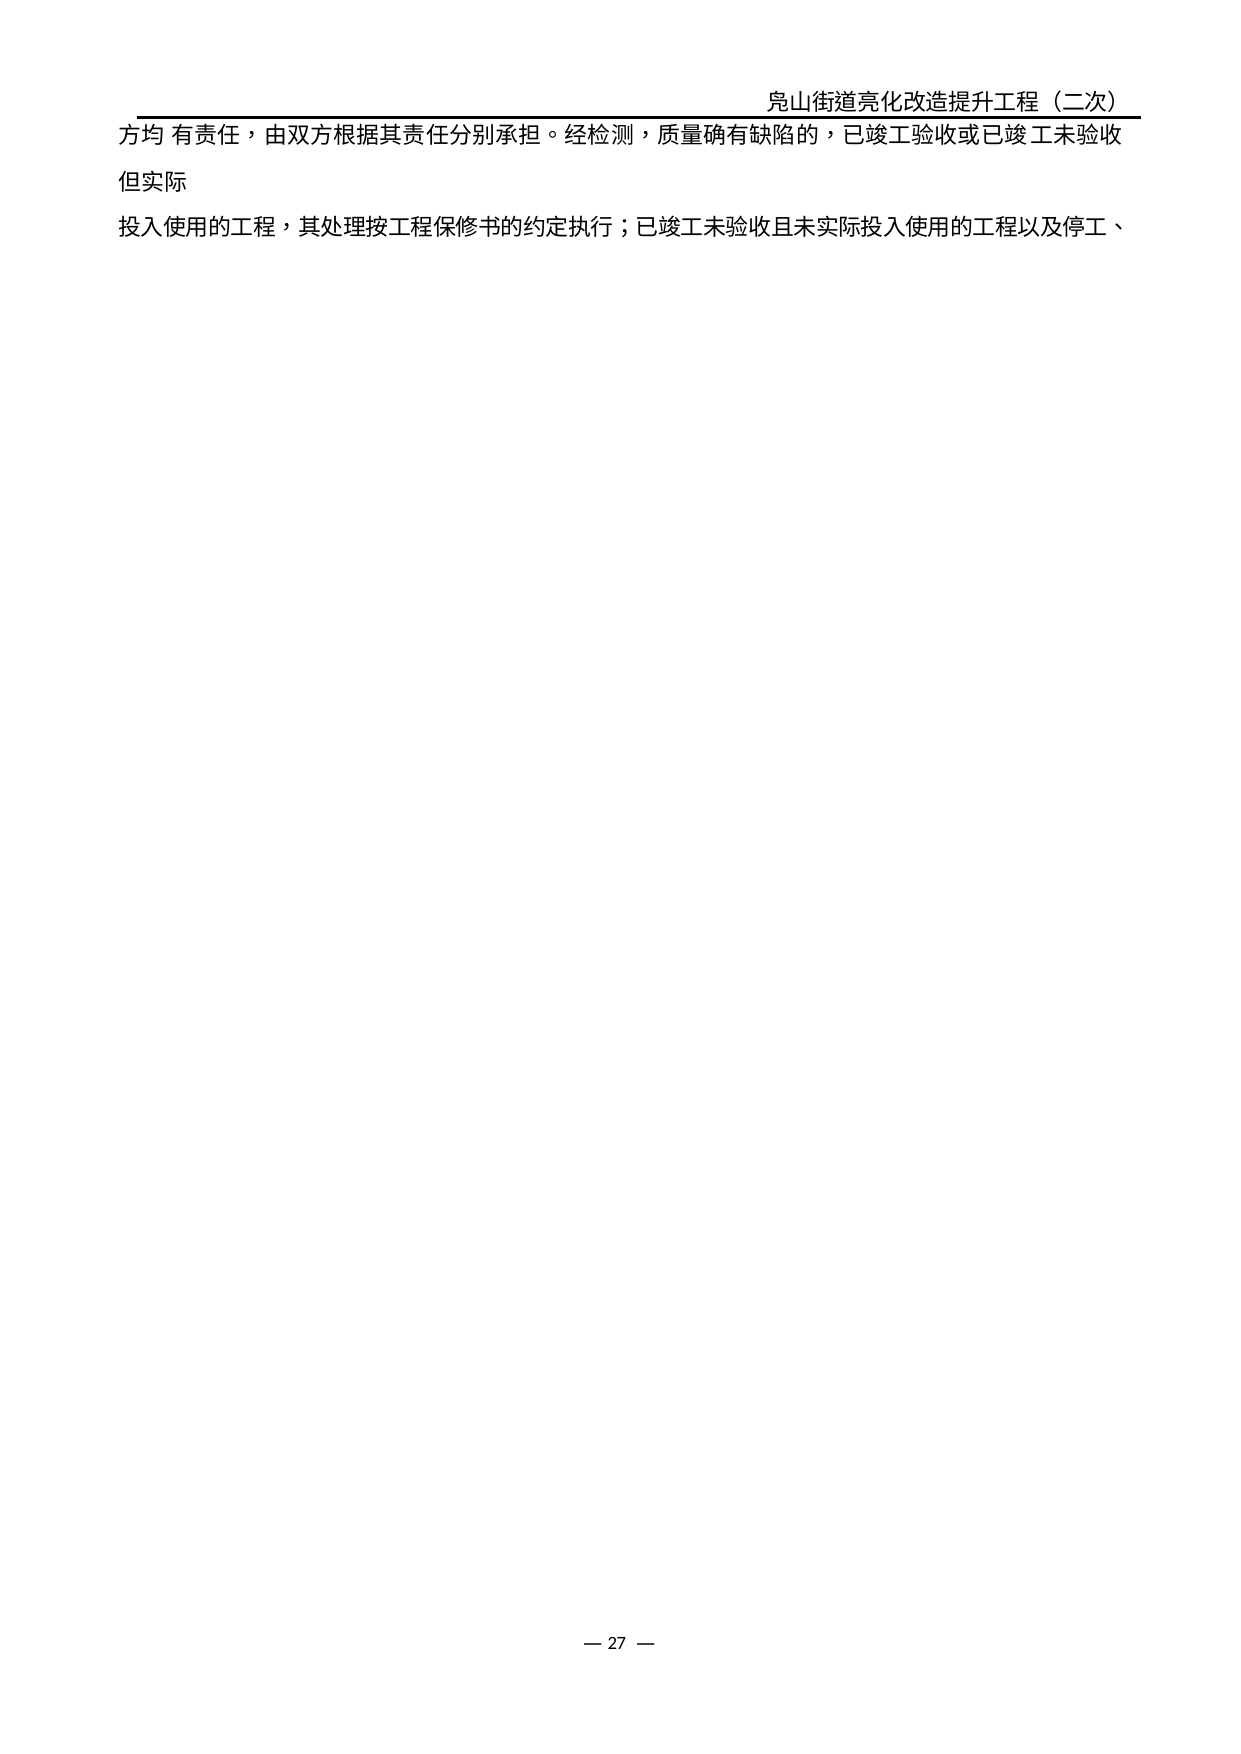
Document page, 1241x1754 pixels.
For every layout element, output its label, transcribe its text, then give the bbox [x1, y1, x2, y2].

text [119, 119, 1122, 197]
text 投入使用的工程，其处理按工程保修书的约定执行；已竣工未验收且未实际投入使用的工程以及停工、 [118, 212, 1130, 241]
